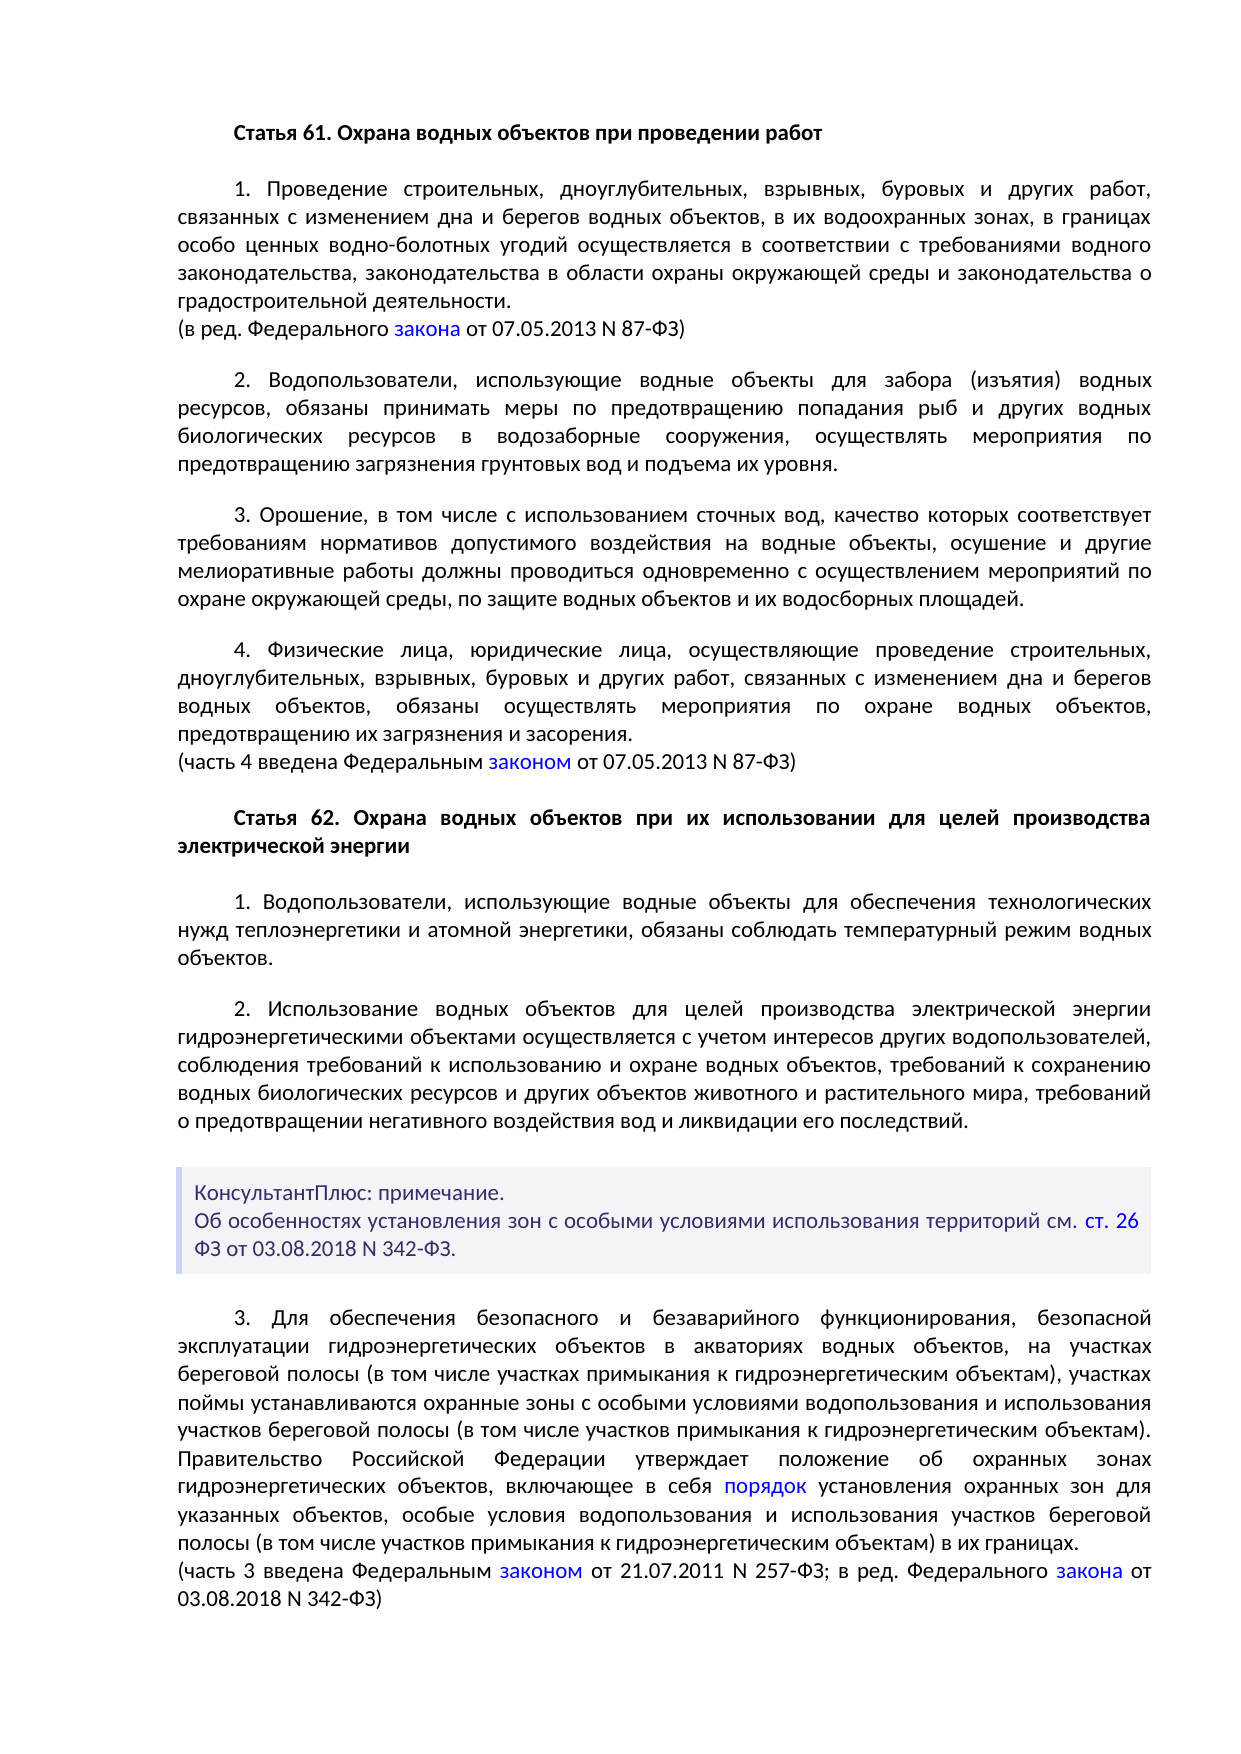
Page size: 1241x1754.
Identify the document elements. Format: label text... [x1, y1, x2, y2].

text (часть 4 введена Федеральным законом от 07.05.2013 N 87-ФЗ) [177, 747, 1152, 775]
text 2. Водопользователи, использующие водные объекты для забора (изъятия) водных ресурсов, обязаны принимать меры по предотвращению попадания рыб и других водных биологических ресурсов в водозаборные сооружения, осуществлять мероприятия по предотвращению загрязнения грунтовых вод и подъема их уровня. [177, 365, 1152, 477]
text 4. Физические лица, юридические лица, осуществляющие проведение строительных, дноуглубительных, взрывных, буровых и других работ, связанных с изменением дна и берегов водных объектов, обязаны осуществлять мероприятия по охране водных объектов, предотвращению их загрязнения и засорения. [177, 635, 1152, 747]
text (часть 3 введена Федеральным законом от 21.07.2011 N 257-ФЗ; в ред. Федерального закона от 03.08.2018 N 342-ФЗ) [177, 1556, 1152, 1612]
table_header [182, 1167, 194, 1274]
text (в ред. Федерального закона от 07.05.2013 N 87-ФЗ) [177, 314, 1152, 342]
text 1. Водопользователи, использующие водные объекты для обеспечения технологических нужд теплоэнергетики и атомной энергетики, обязаны соблюдать температурный режим водных объектов. [177, 887, 1152, 971]
table_header КонсультантПлюс: примечание. Об особенностях установления зон с особыми условиями использования территорий см. ст. 26 ФЗ от 03.08.2018 N 342-ФЗ. [194, 1167, 1139, 1274]
table_header [176, 1167, 182, 1274]
text 3. Орошение, в том числе с использованием сточных вод, качество которых соответствует требованиям нормативов допустимого воздействия на водные объекты, осушение и другие мелиоративные работы должны проводиться одновременно с осуществлением мероприятий по охране окружающей среды, по защите водных объектов и их водосборных площадей. [177, 500, 1152, 612]
table_header [1139, 1167, 1151, 1274]
text 2. Использование водных объектов для целей производства электрической энергии гидроэнергетическими объектами осуществляется с учетом интересов других водопользователей, соблюдения требований к использованию и охране водных объектов, требований к сохранению водных биологических ресурсов и других объектов животного и растительного мира, требований о предотвращении негативного воздействия вод и ликвидации его последствий. [177, 994, 1152, 1134]
text 3. Для обеспечения безопасного и безаварийного функционирования, безопасной эксплуатации гидроэнергетических объектов в акваториях водных объектов, на участках береговой полосы (в том числе участках примыкания к гидроэнергетическим объектам), участках поймы устанавливаются охранные зоны с особыми условиями водопользования и использования участков береговой полосы (в том числе участков примыкания к гидроэнергетическим объектам). Правительство Российской Федерации утверждает положение об охранных зонах гидроэнергетических объектов, включающее в себя порядок установления охранных зон для указанных объектов, особые условия водопользования и использования участков береговой полосы (в том числе участков примыкания к гидроэнергетическим объектам) в их границах. [177, 1303, 1152, 1556]
text 1. Проведение строительных, дноуглубительных, взрывных, буровых и других работ, связанных с изменением дна и берегов водных объектов, в их водоохранных зонах, в границах особо ценных водно-болотных угодий осуществляется в соответствии с требованиями водного законодательства, законодательства в области охраны окружающей среды и законодательства о градостроительной деятельности. [177, 174, 1152, 314]
title Статья 62. Охрана водных объектов при их использовании для целей производства электрической энергии [177, 803, 1152, 859]
title Статья 61. Охрана водных объектов при проведении работ [177, 118, 1152, 146]
